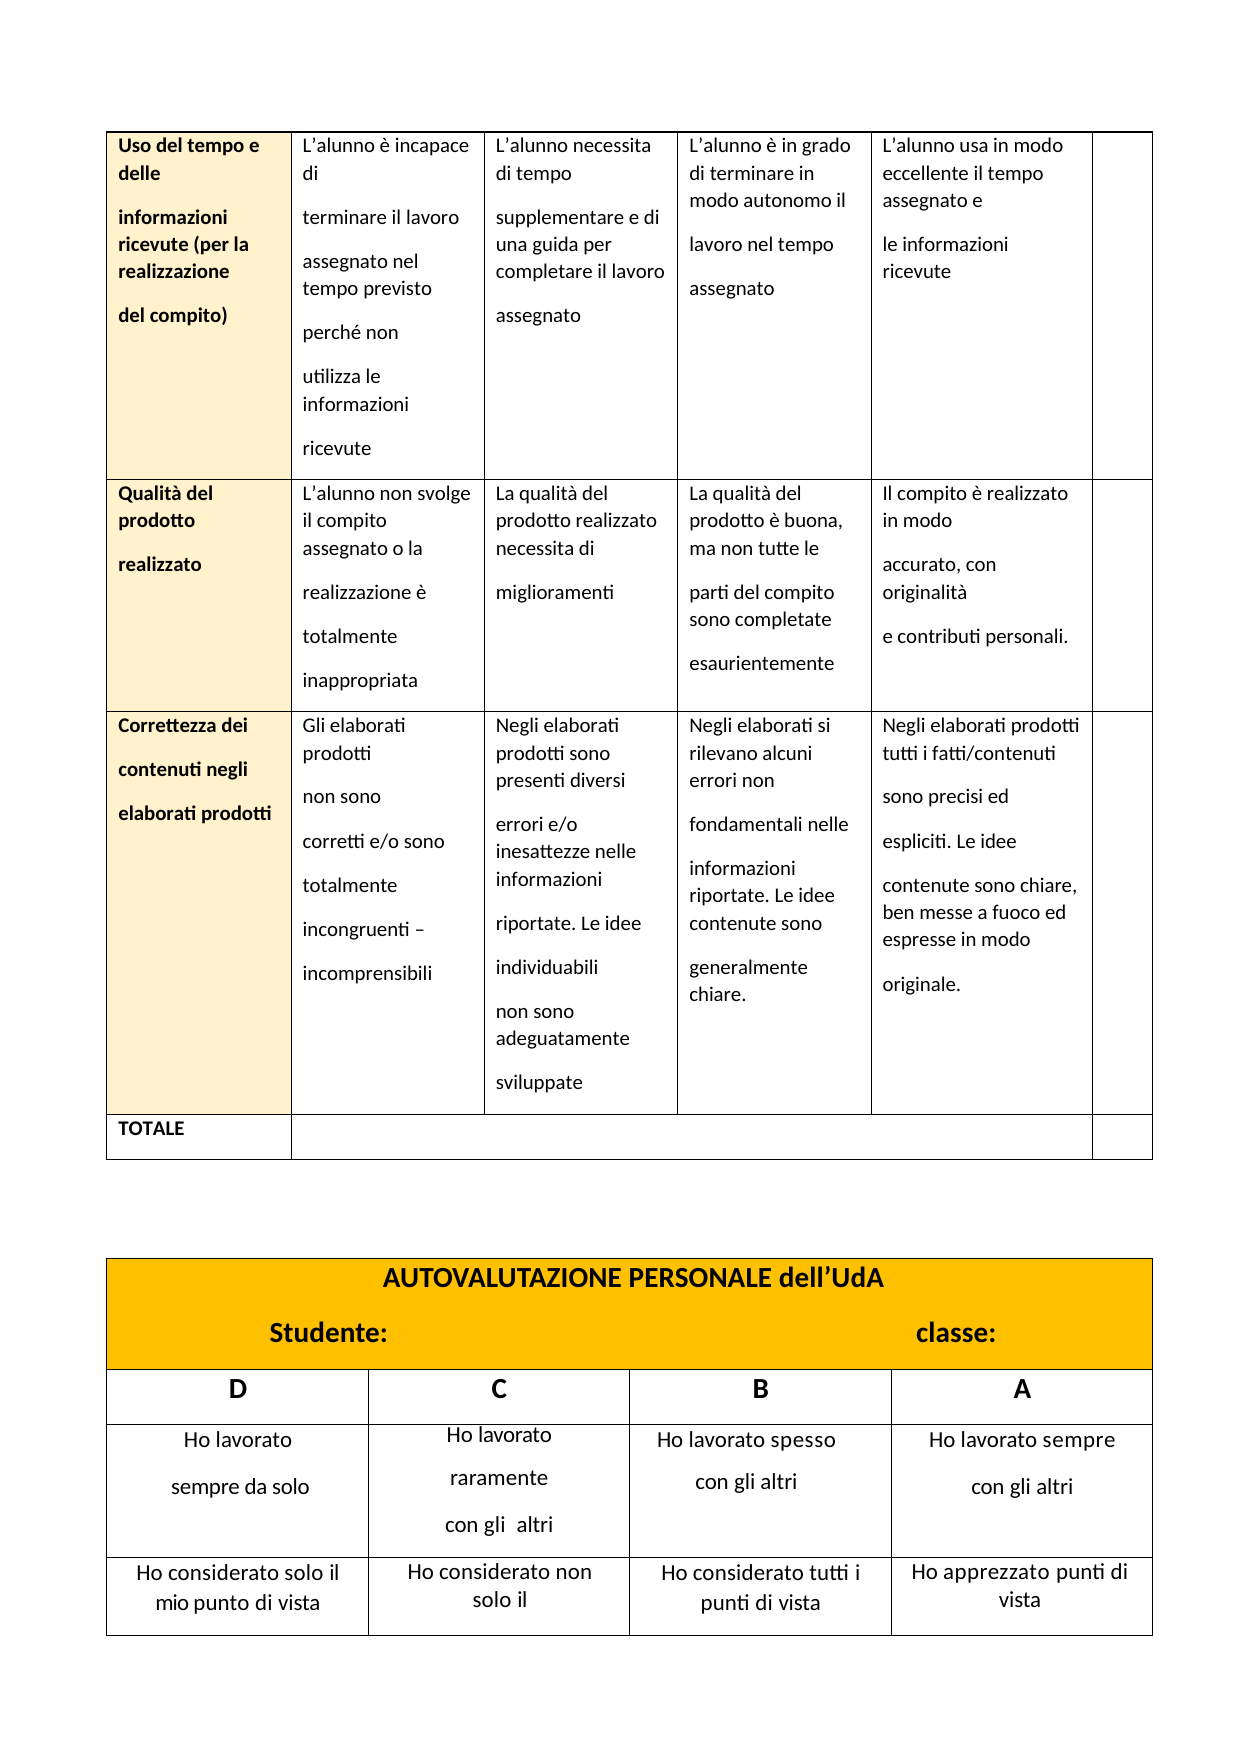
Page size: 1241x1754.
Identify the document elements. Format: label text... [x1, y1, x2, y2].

table_cell TOTALE [107, 1115, 291, 1159]
table_cell [1093, 712, 1152, 1114]
table_header AUTOVALUTAZIONE PERSONALE dell’UdA Studente: classe: [107, 1259, 1152, 1369]
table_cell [892, 1558, 1152, 1635]
table_cell [292, 1115, 1092, 1159]
table_cell C [369, 1370, 629, 1424]
table_cell [1093, 480, 1152, 711]
table_cell L’alunno è incapace di terminare il lavoro assegnato nel tempo previsto perché non utilizza le informazioni ricevute [292, 133, 484, 479]
table_cell Ho lavorato sempre con gli altri [892, 1425, 1152, 1557]
table_cell L’alunno necessita di tempo supplementare e di una guida per completare il lavoro assegnato [485, 133, 677, 479]
table_cell Uso del tempo e delle informazioni ricevute (per la realizzazione del compito) [107, 133, 291, 479]
table_cell La qualità del prodotto realizzato necessita di miglioramenti [485, 480, 677, 711]
table_cell [1093, 133, 1152, 479]
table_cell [369, 1558, 629, 1635]
table_cell B [630, 1370, 891, 1424]
table_cell Negli elaborati prodotti sono presenti diversi errori e/o inesattezze nelle informazioni riportate. Le idee individuabili non sono adeguatamente sviluppate [485, 712, 677, 1114]
table_cell Qualità del prodotto realizzato [107, 480, 291, 711]
table_cell D [107, 1370, 368, 1424]
table_cell L’alunno non svolge il compito assegnato o la realizzazione è totalmente inappropriata [292, 480, 484, 711]
table_cell Correttezza dei contenuti negli elaborati prodotti [107, 712, 291, 1114]
table_cell Gli elaborati prodotti non sono corretti e/o sono totalmente incongruenti – incomprensibili [292, 712, 484, 1114]
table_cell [630, 1558, 891, 1635]
table_cell L’alunno usa in modo eccellente il tempo assegnato e le informazioni ricevute [872, 133, 1092, 479]
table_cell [107, 1558, 368, 1635]
table_cell Ho lavorato sempre da solo [107, 1425, 368, 1557]
table_cell Il compito è realizzato in modo accurato, con originalità e contributi personali. [872, 480, 1092, 711]
table_cell Ho lavorato spesso con gli altri [630, 1425, 891, 1557]
table_cell Negli elaborati si rilevano alcuni errori non fondamentali nelle informazioni riportate. Le idee contenute sono generalmente chiare. [678, 712, 871, 1114]
table_cell [1093, 1115, 1152, 1159]
table_cell A [892, 1370, 1152, 1424]
table_cell Negli elaborati prodotti tutti i fatti/contenuti sono precisi ed espliciti. Le idee contenute sono chiare, ben messe a fuoco ed espresse in modo originale. [872, 712, 1092, 1114]
table_cell Ho lavorato raramente con gli altri [369, 1425, 629, 1557]
table_cell L’alunno è in grado di terminare in modo autonomo il lavoro nel tempo assegnato [678, 133, 871, 479]
table_cell La qualità del prodotto è buona, ma non tutte le parti del compito sono completate esaurientemente [678, 480, 871, 711]
